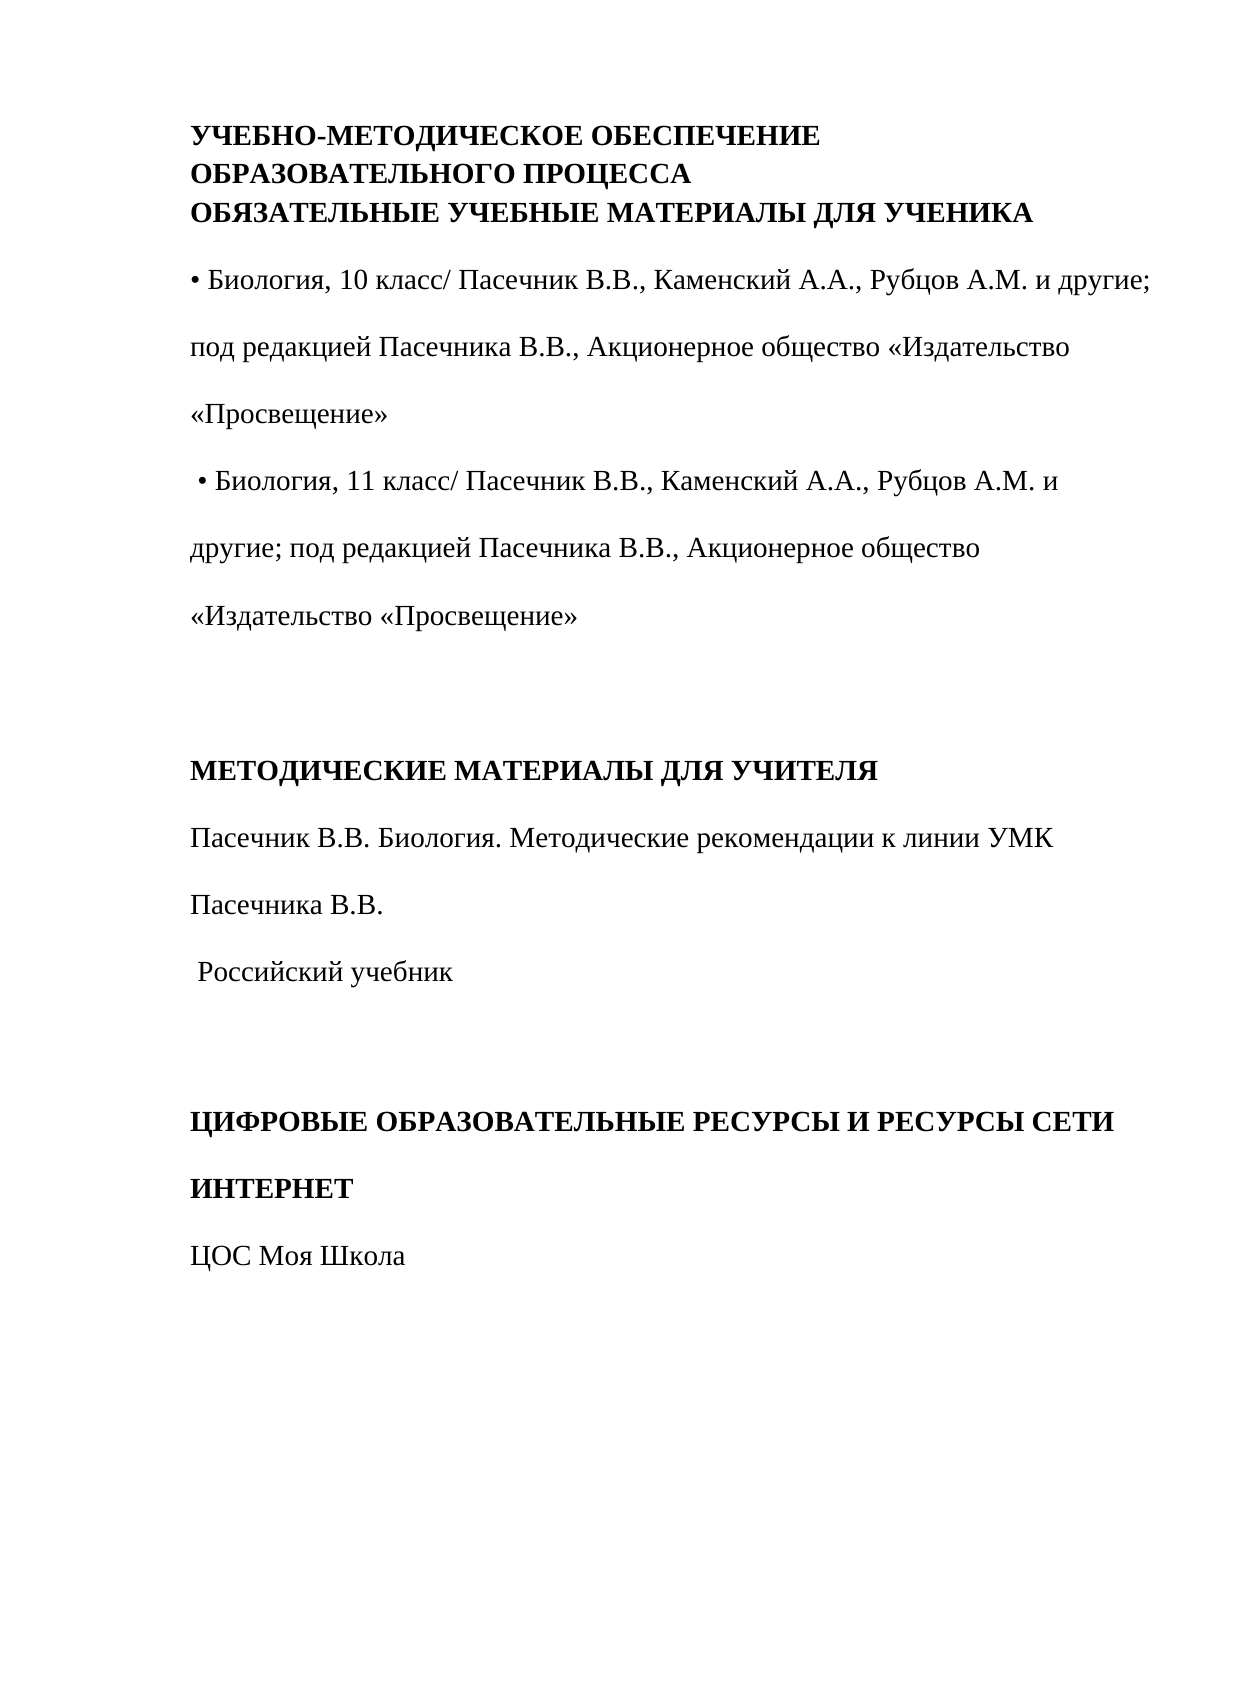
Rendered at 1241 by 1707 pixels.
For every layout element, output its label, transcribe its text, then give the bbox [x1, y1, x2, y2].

text МЕТОДИЧЕСКИЕ МАТЕРИАЛЫ ДЛЯ УЧИТЕЛЯ [190, 753, 1152, 787]
text УЧЕБНО-МЕТОДИЧЕСКОЕ ОБЕСПЕЧЕНИЕ ОБРАЗОВАТЕЛЬНОГО ПРОЦЕССА [190, 118, 1152, 190]
text • Биология, 10 класс/ Пасечник В.В., Каменский А.А., Рубцов А.М. и другие; под редакцией Пасечника В.В., Акционерное общество «Издательство «Просвещение» • Биология, 11 класс/ Пасечник В.В., Каменский А.А., Рубцов А.М. и другие; под редакцией Пасечника В.В., Акционерное общество «Издательство «Просвещение» [190, 262, 1152, 631]
text ОБЯЗАТЕЛЬНЫЕ УЧЕБНЫЕ МАТЕРИАЛЫ ДЛЯ УЧЕНИКА [190, 195, 1152, 229]
text Пасечник В.В. Биология. Методические рекомендации к линии УМК Пасечника В.В. Российский учебник [190, 820, 1152, 1044]
text ЦОС Моя Школа [190, 1238, 1152, 1272]
text ЦИФРОВЫЕ ОБРАЗОВАТЕЛЬНЫЕ РЕСУРСЫ И РЕСУРСЫ СЕТИ ИНТЕРНЕТ [190, 1104, 1152, 1205]
